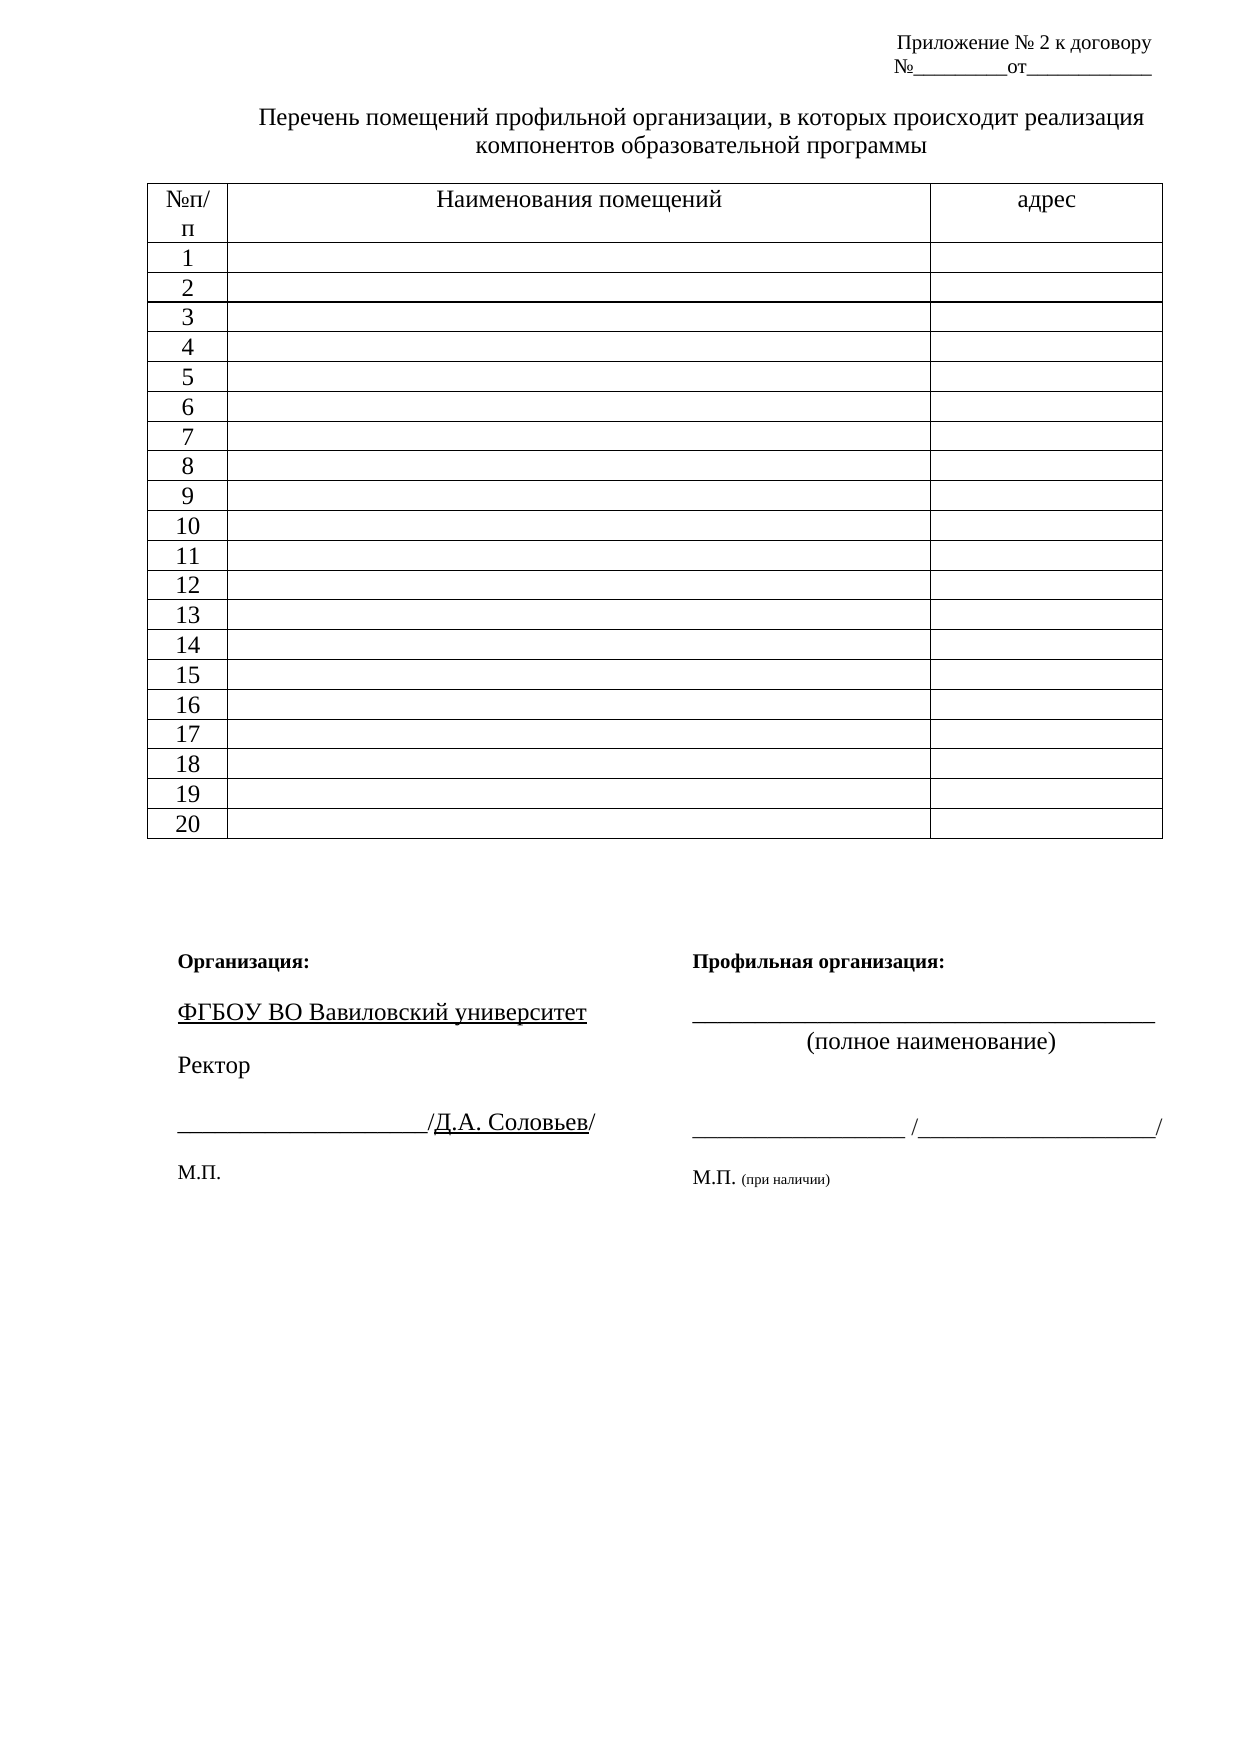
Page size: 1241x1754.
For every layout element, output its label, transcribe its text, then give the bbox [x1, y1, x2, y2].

table_header адрес [931, 184, 1162, 242]
table_cell [228, 660, 930, 689]
table_cell [931, 273, 1162, 301]
table_cell [931, 243, 1162, 272]
table_cell [228, 749, 930, 778]
table_cell 2 [148, 273, 227, 301]
table_cell [931, 451, 1162, 480]
table_cell [228, 362, 930, 391]
table_cell 10 [148, 511, 227, 540]
text Приложение № 2 к договору [251, 29, 1152, 54]
table_cell [228, 571, 930, 599]
table_cell [228, 600, 930, 629]
table_cell [228, 481, 930, 510]
table_cell [931, 422, 1162, 450]
table_cell [228, 243, 930, 272]
table_cell [931, 332, 1162, 361]
table_cell 3 [148, 303, 227, 331]
table_cell [228, 690, 930, 718]
table_cell 11 [148, 541, 227, 569]
table_cell 1 [148, 243, 227, 272]
table_cell [228, 332, 930, 361]
table_cell [228, 451, 930, 480]
text Перечень помещений профильной организации, в которых происходит реализация компонентов образовательной программы [251, 102, 1152, 159]
table_cell [228, 392, 930, 421]
table_cell [931, 303, 1162, 331]
table_cell 5 [148, 362, 227, 391]
table_cell [931, 511, 1162, 540]
table_cell [228, 779, 930, 808]
table_cell [931, 779, 1162, 808]
table_cell [931, 660, 1162, 689]
table_cell [931, 720, 1162, 748]
table_cell [931, 809, 1162, 838]
table_header Профильная организация: _____________________________________ (полное наименование) _________________ /___________________/ М.П. (при наличии) [681, 925, 1181, 1189]
table_cell [228, 273, 930, 301]
table_cell [931, 630, 1162, 659]
table_cell [228, 303, 930, 331]
table_header №п/п [148, 184, 227, 242]
table_cell [931, 749, 1162, 778]
table_cell 18 [148, 749, 227, 778]
table_cell [931, 481, 1162, 510]
table_cell 4 [148, 332, 227, 361]
table_header Наименования помещений [228, 184, 930, 242]
table_cell [228, 809, 930, 838]
table_cell [228, 720, 930, 748]
table_cell 9 [148, 481, 227, 510]
table_cell 6 [148, 392, 227, 421]
table_cell 15 [148, 660, 227, 689]
table_cell [228, 511, 930, 540]
table_cell 13 [148, 600, 227, 629]
table_cell [931, 362, 1162, 391]
text №_________от____________ [251, 54, 1152, 78]
table_cell [931, 600, 1162, 629]
table_cell 14 [148, 630, 227, 659]
table_cell 8 [148, 451, 227, 480]
table_cell [931, 690, 1162, 718]
table_cell 7 [148, 422, 227, 450]
table_cell [931, 541, 1162, 569]
table_header Организация: ФГБОУ ВО Вавиловский университет Ректор ____________________/Д.А. Соловьев/ М.П. [166, 925, 681, 1189]
table_cell 20 [148, 809, 227, 838]
table_cell [931, 392, 1162, 421]
table_cell [931, 571, 1162, 599]
table_cell 19 [148, 779, 227, 808]
table_cell 12 [148, 571, 227, 599]
table_cell 16 [148, 690, 227, 718]
table_cell [228, 541, 930, 569]
table_cell [228, 422, 930, 450]
table_cell 17 [148, 720, 227, 748]
table_cell [228, 630, 930, 659]
